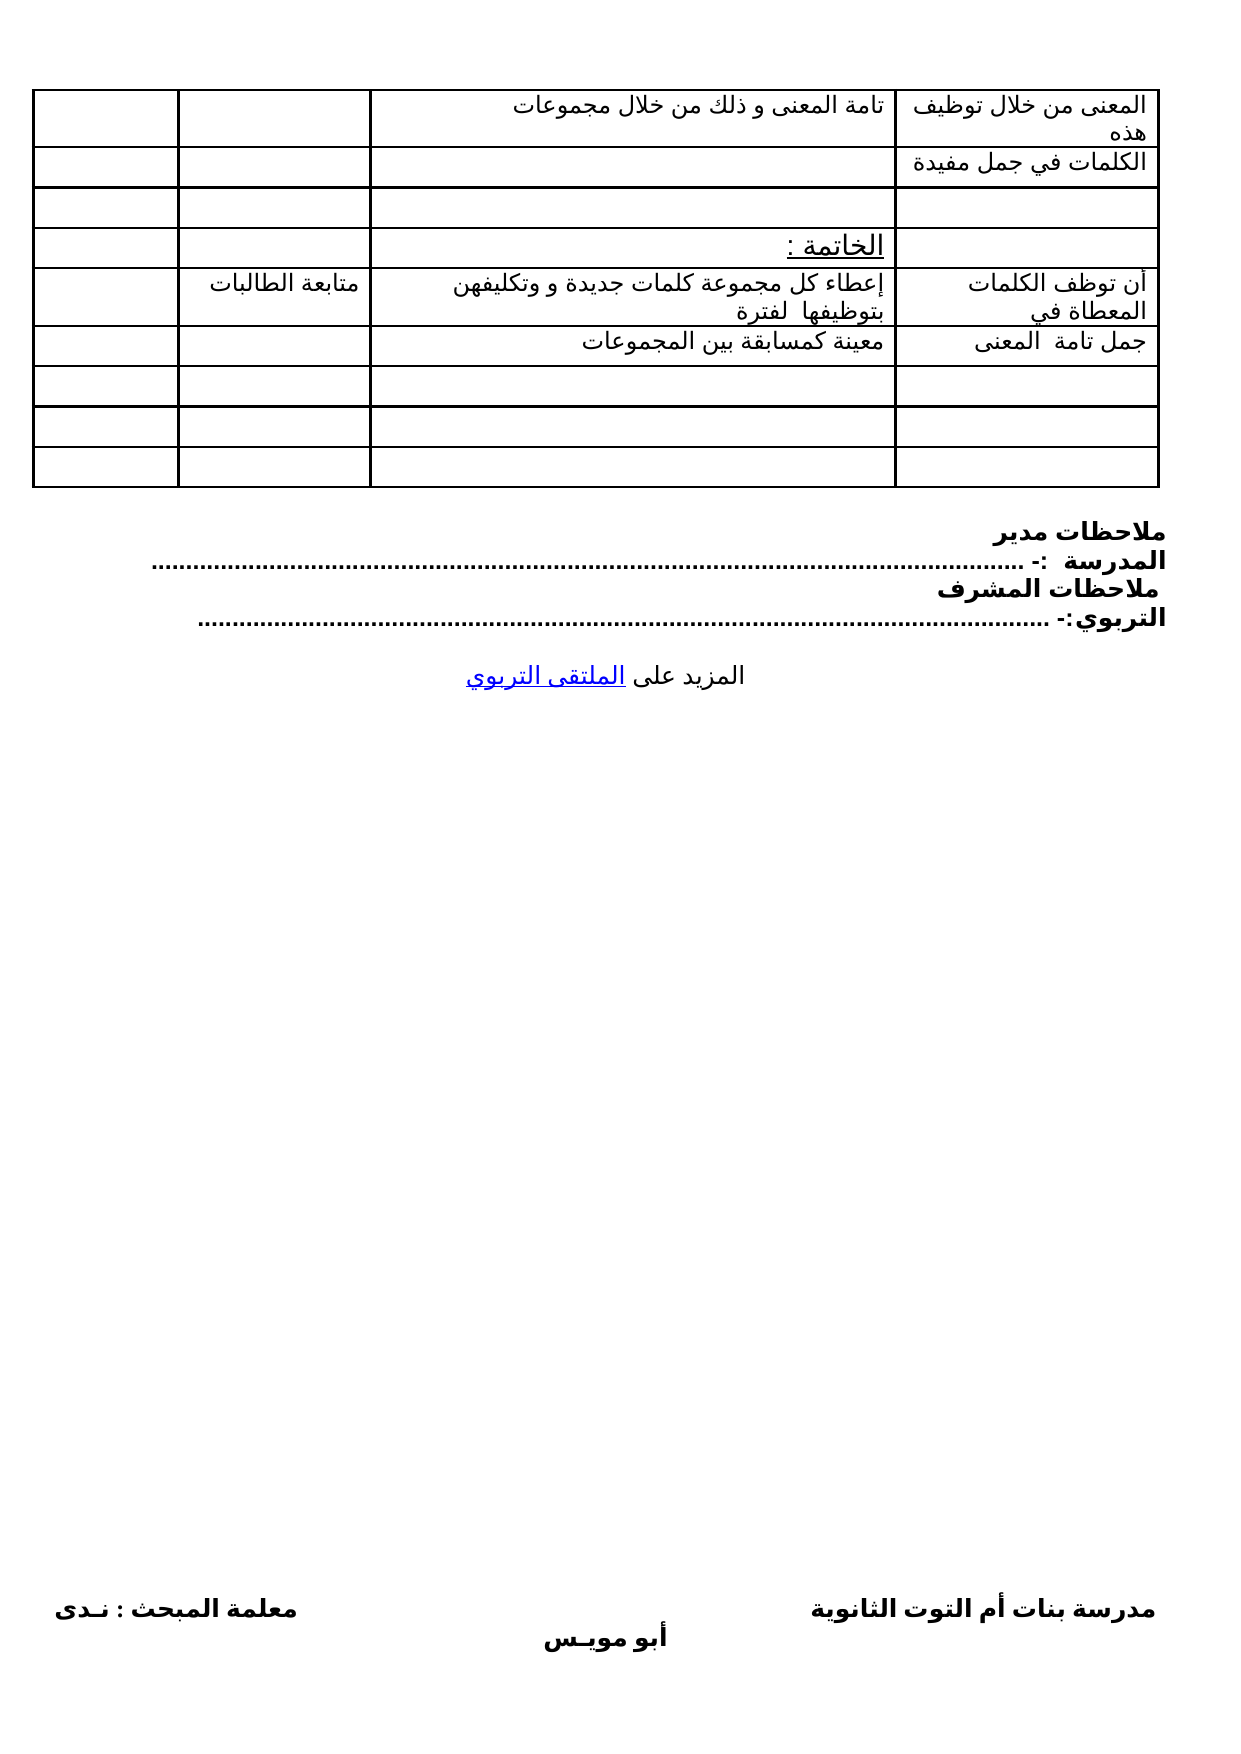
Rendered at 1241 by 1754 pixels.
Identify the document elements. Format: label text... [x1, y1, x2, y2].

table_cell [897, 367, 1157, 405]
table_cell [372, 148, 894, 186]
table_cell إعطاء كل مجموعة كلمات جديدة و وتكليفهن بتوظيفها لفترة [372, 269, 894, 324]
table_cell [180, 408, 369, 446]
table_cell الكلمات في جمل مفيدة [897, 148, 1157, 186]
table_cell [35, 269, 177, 324]
table_cell معينة كمسابقة بين المجموعات [372, 327, 894, 365]
table_cell [35, 367, 177, 405]
table_cell [35, 148, 177, 186]
table_cell [180, 367, 369, 405]
table_cell [180, 148, 369, 186]
table_cell متابعة الطالبات [180, 269, 369, 324]
table_cell [35, 91, 177, 146]
text المزيد على الملتقى التربوي [44, 661, 1167, 689]
table_cell [180, 229, 369, 267]
table_cell [897, 229, 1157, 267]
table_cell [35, 448, 177, 486]
table_cell [372, 408, 894, 446]
table_cell [897, 448, 1157, 486]
table_cell [180, 448, 369, 486]
table_cell [180, 327, 369, 365]
table_cell [372, 448, 894, 486]
table_cell [35, 229, 177, 267]
table_cell [897, 408, 1157, 446]
text ملاحظات المشرف التربوي:- ........................................................................................................................... [44, 574, 1167, 632]
table_cell [897, 189, 1157, 227]
table_cell [180, 189, 369, 227]
table_cell [372, 367, 894, 405]
table_cell [35, 408, 177, 446]
table_cell تامة المعنى و ذلك من خلال مجموعات [372, 91, 894, 146]
table_cell المعنى من خلال توظيف هذه [897, 91, 1157, 146]
table_cell [35, 327, 177, 365]
table_cell أن توظف الكلمات المعطاة في [897, 269, 1157, 324]
text ملاحظات مدير المدرسة :- .............................................................................................................................. [44, 517, 1167, 574]
table_cell [372, 189, 894, 227]
table_cell جمل تامة المعنى [897, 327, 1157, 365]
table_cell [180, 91, 369, 146]
table_cell الخاتمة : [372, 229, 894, 267]
table_cell [35, 189, 177, 227]
